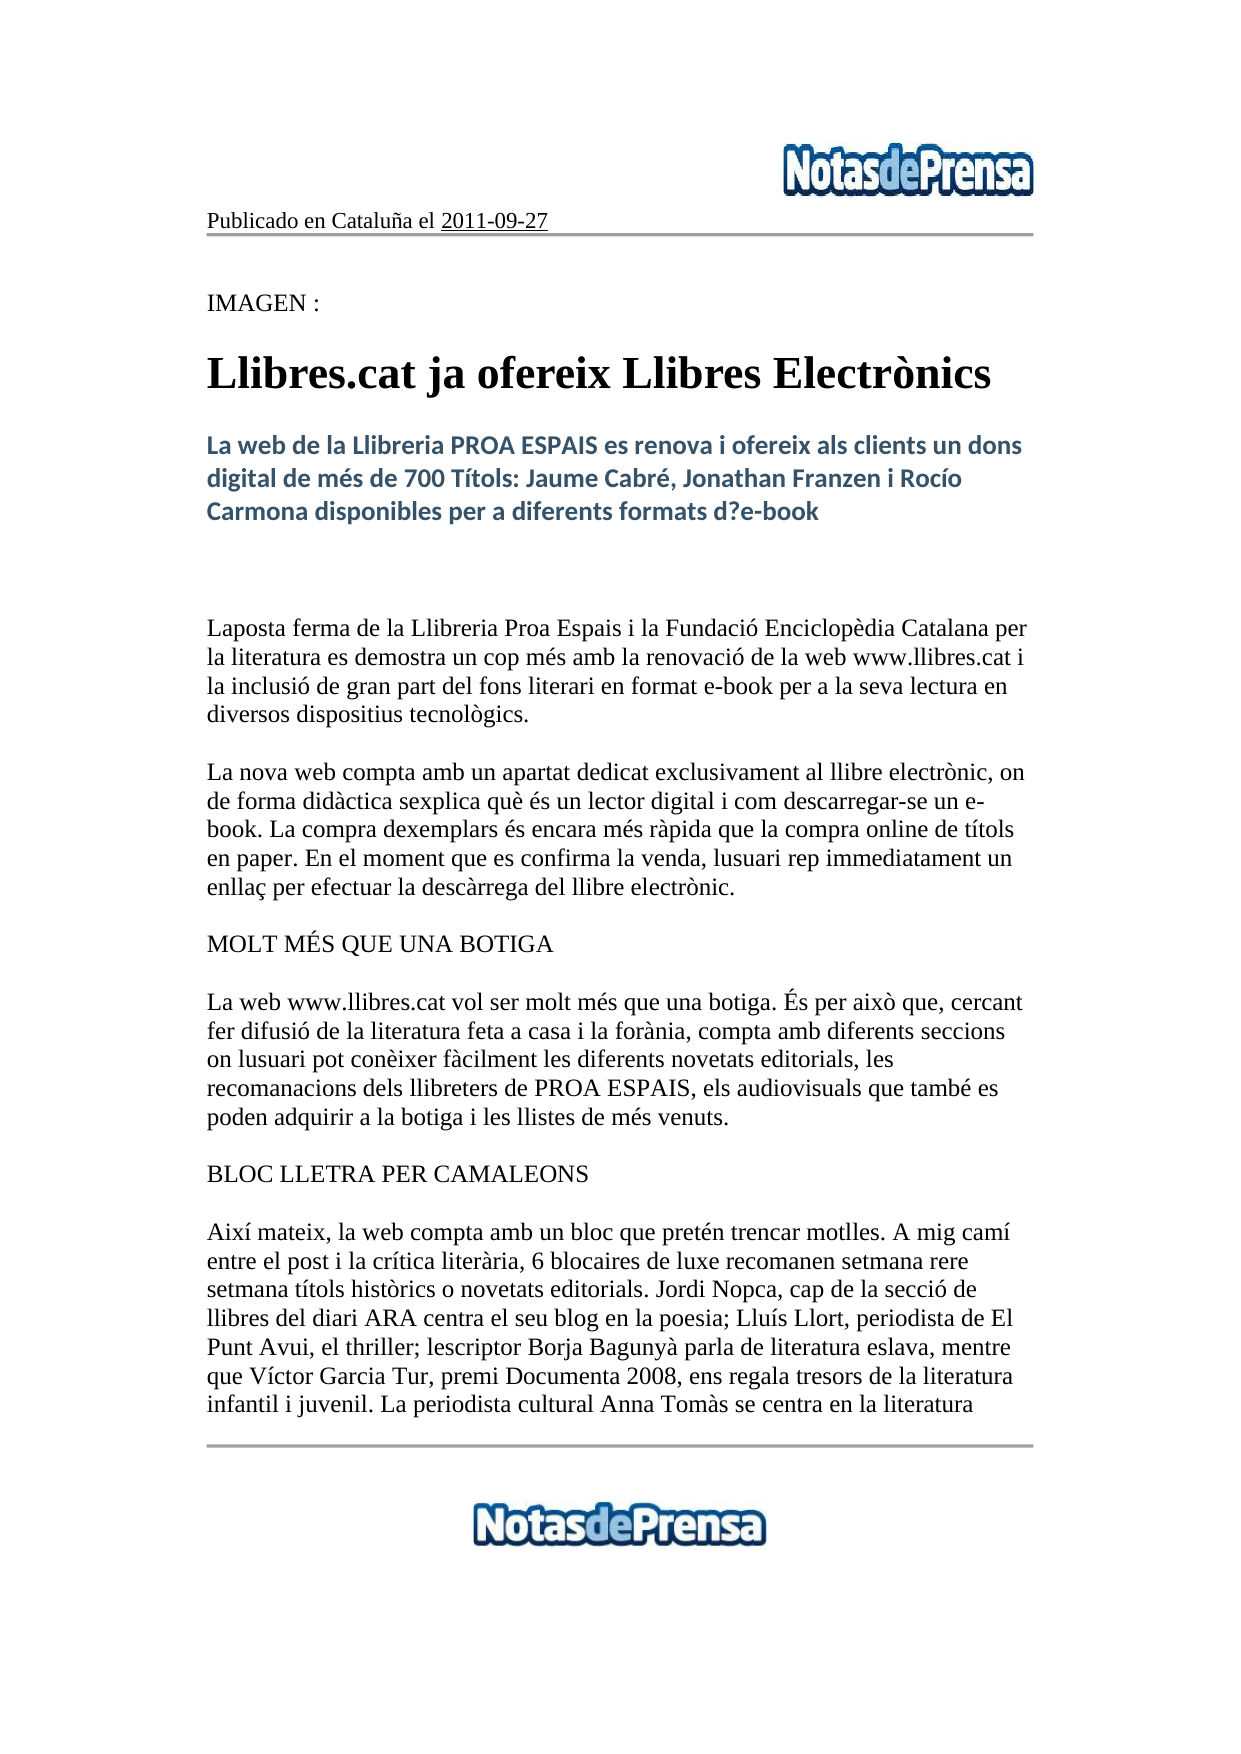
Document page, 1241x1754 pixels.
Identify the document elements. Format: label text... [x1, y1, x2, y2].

picture [473, 1501, 767, 1548]
subtitle La web de la Llibreria PROA ESPAIS es renova i ofereix als clients un dons digital de més de 700 Títols: Jaume Cabré, Jonathan Franzen i Rocío Carmona disponibles per a diferents formats d?e-book [207, 428, 1033, 527]
subtitle Llibres.cat ja ofereix Llibres Electrònics [207, 346, 1033, 399]
picture [783, 142, 1034, 199]
text IMAGEN : [207, 288, 1033, 317]
